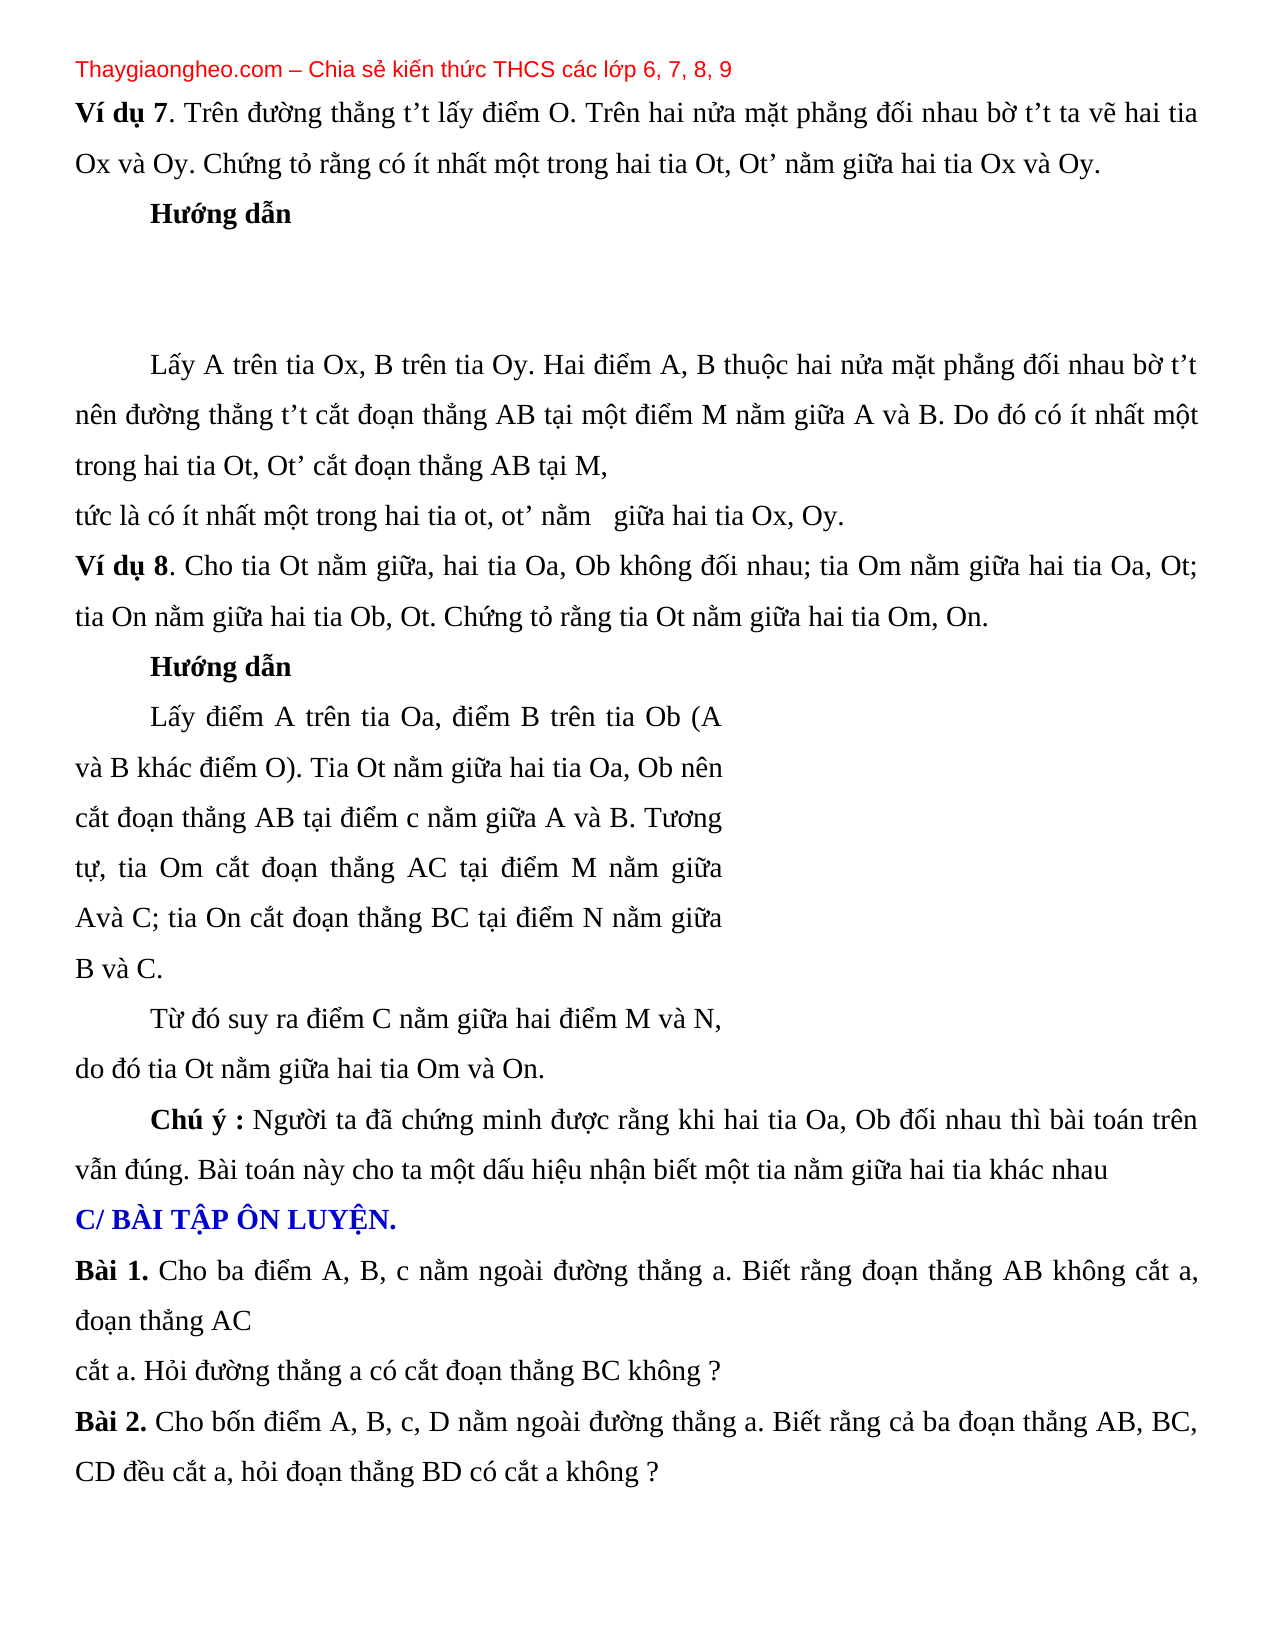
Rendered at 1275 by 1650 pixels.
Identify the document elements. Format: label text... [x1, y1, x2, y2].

text Bài 2. Cho bốn điểm A, B, c, D nằm ngoài đường thẳng a. Biết rằng cả ba đoạn thẳng AB, BC, CD đều cắt a, hỏi đoạn thẳng BD có cắt a không ? [75, 1404, 1200, 1488]
text Lấy điểm A trên tia Oa, điểm B trên tia Ob (A và B khác điểm O). Tia Ot nằm giữa hai tia Oa, Ob nên cắt đoạn thẳng AB tại điểm c nằm giữa A và B. Tương tự, tia Om cắt đoạn thẳng AC tại điểm M nằm giữa Avà C; tia On cắt đoạn thẳng BC tại điểm N nằm giữa B và C. [75, 699, 1200, 984]
text Hướng dẫn [75, 196, 1200, 230]
text Bài 1. Cho ba điểm A, B, c nằm ngoài đường thẳng a. Biết rằng đoạn thẳng AB không cắt a, đoạn thẳng AC [75, 1253, 1200, 1337]
text Hướng dẫn [75, 649, 1200, 683]
text Chú ý : Người ta đã chứng minh được rằng khi hai tia Oa, Ob đối nhau thì bài toán trên vẫn đúng. Bài toán này cho ta một dấu hiệu nhận biết một tia nằm giữa hai tia khác nhau [75, 1102, 1200, 1186]
text Ví dụ 7. Trên đường thẳng t’t lấy điểm O. Trên hai nửa mặt phẳng đối nhau bờ t’t ta vẽ hai tia Ox và Oy. Chứng tỏ rằng có ít nhất một trong hai tia Ot, Ot’ nằm giữa hai tia Ox và Oy. [75, 96, 1200, 179]
text cắt a. Hỏi đường thẳng a có cắt đoạn thẳng BC không ? [75, 1353, 1200, 1387]
text C/ BÀI TẬP ÔN LUYỆN. [75, 1202, 1200, 1236]
text Từ đó suy ra điểm C nằm giữa hai điểm M và N, do đó tia Ot nằm giữa hai tia Om và On. [75, 1001, 1200, 1085]
text Ví dụ 8. Cho tia Ot nằm giữa, hai tia Oa, Ob không đối nhau; tia Om nằm giữa hai tia Oa, Ot; tia On nằm giữa hai tia Ob, Ot. Chứng tỏ rằng tia Ot nằm giữa hai tia Om, On. [75, 548, 1200, 632]
text tức là có ít nhất một trong hai tia ot, ot’ nằm giữa hai tia Ox, Oy. [75, 498, 1200, 532]
text Lấy A trên tia Ox, B trên tia Oy. Hai điểm A, B thuộc hai nửa mặt phẳng đối nhau bờ t’t nên đường thẳng t’t cắt đoạn thẳng AB tại một điểm M nằm giữa A và B. Do đó có ít nhất một trong hai tia Ot, Ot’ cắt đoạn thẳng AB tại M, [75, 347, 1200, 481]
